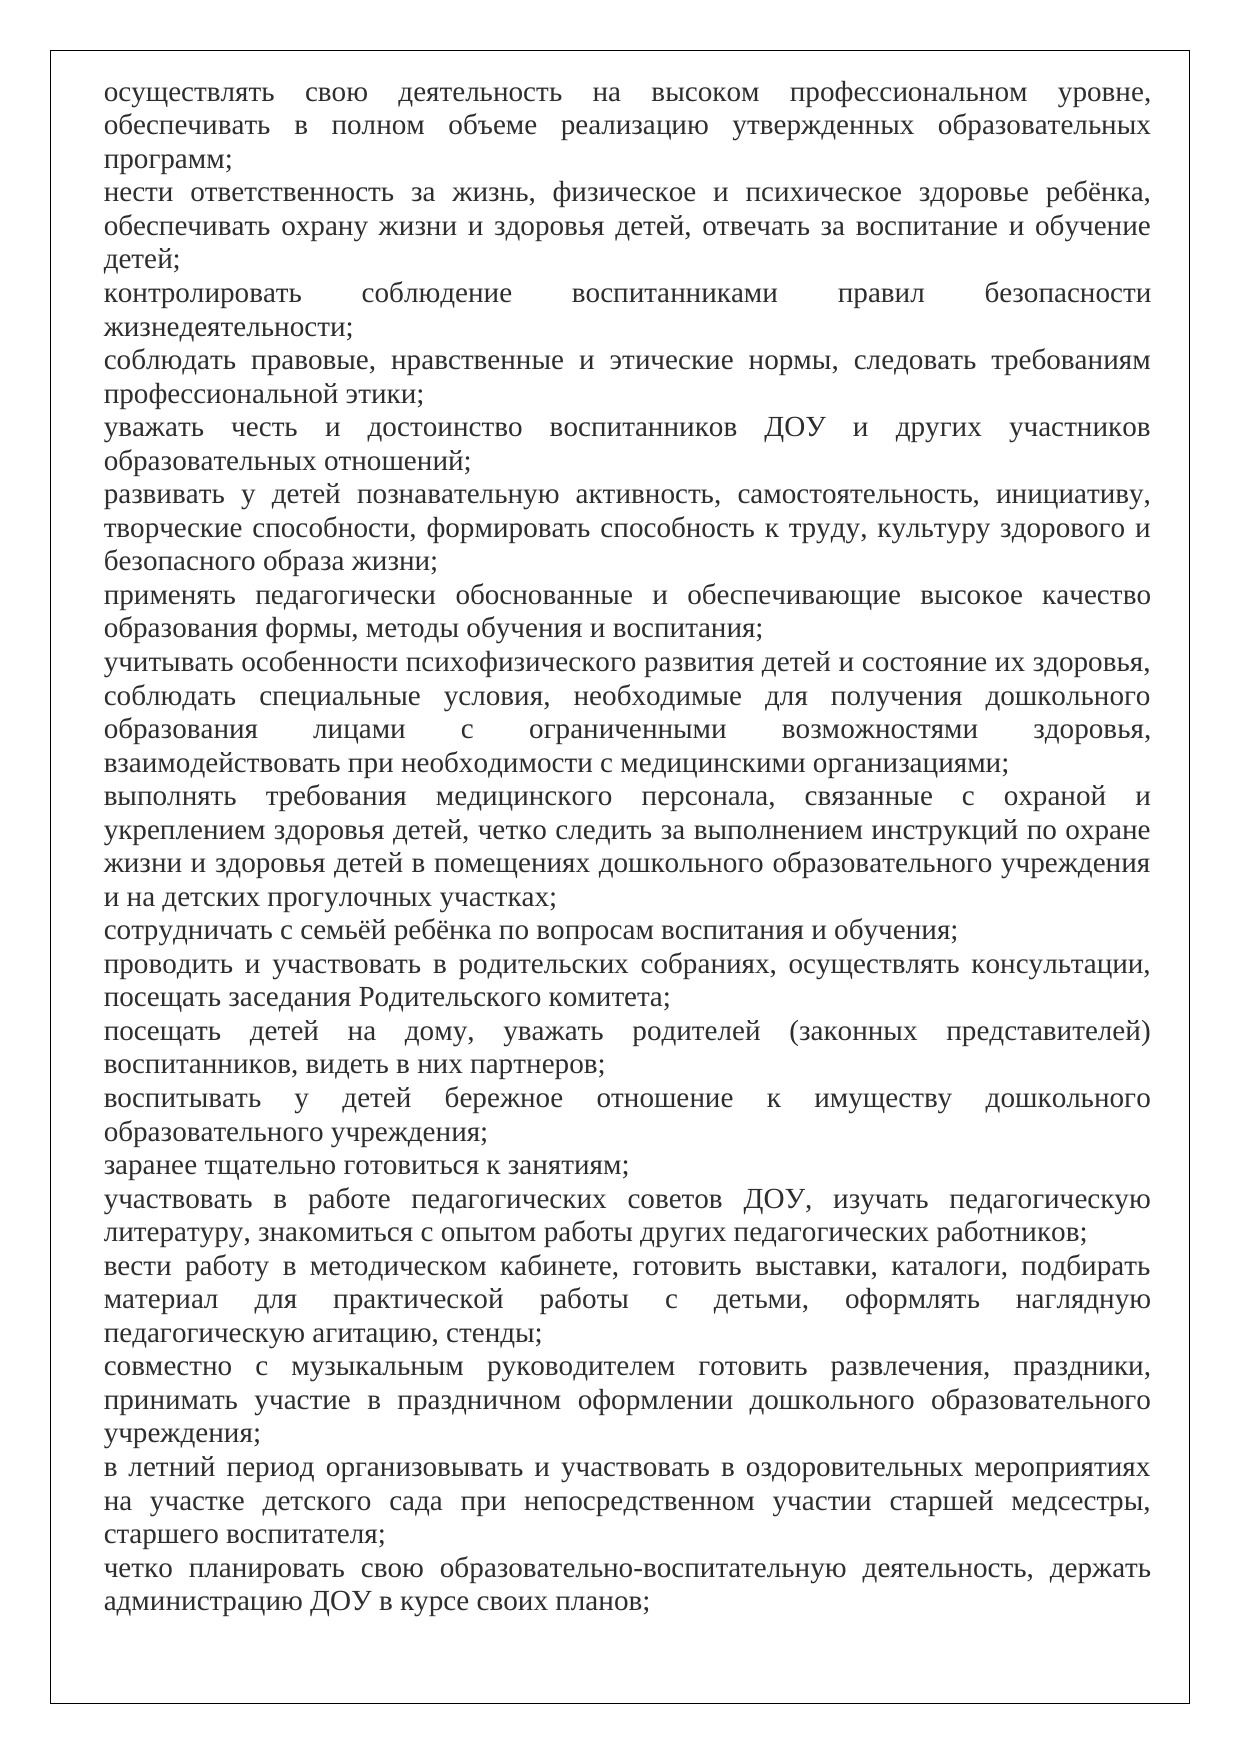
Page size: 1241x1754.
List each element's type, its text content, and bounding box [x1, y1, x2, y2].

text соблюдать правовые, нравственные и этические нормы, следовать требованиям профессиональной этики; [103, 342, 1152, 409]
text посещать детей на дому, уважать родителей (законных представителей) воспитанников, видеть в них партнеров; [103, 1013, 1152, 1080]
text сотрудничать с семьёй ребёнка по вопросам воспитания и обучения; [103, 912, 1152, 946]
text применять педагогически обоснованные и обеспечивающие высокое качество образования формы, методы обучения и воспитания; [103, 577, 1152, 644]
text проводить и участвовать в родительских собраниях, осуществлять консультации, посещать заседания Родительского комитета; [103, 946, 1152, 1013]
text заранее тщательно готовиться к занятиям; [103, 1147, 1152, 1181]
text учитывать особенности психофизического развития детей и состояние их здоровья, соблюдать специальные условия, необходимые для получения дошкольного образования лицами с ограниченными возможностями здоровья, взаимодействовать при необходимости с медицинскими организациями; [103, 644, 1152, 778]
text контролировать соблюдение воспитанниками правил безопасности жизнедеятельности; [103, 275, 1152, 342]
text вести работу в методическом кабинете, готовить выставки, каталоги, подбирать материал для практической работы с детьми, оформлять наглядную педагогическую агитацию, стенды; [103, 1248, 1152, 1348]
text осуществлять свою деятельность на высоком профессиональном уровне, обеспечивать в полном объеме реализацию утвержденных образовательных программ; [103, 74, 1152, 174]
text уважать честь и достоинство воспитанников ДОУ и других участников образовательных отношений; [103, 409, 1152, 476]
text участвовать в работе педагогических советов ДОУ, изучать педагогическую литературу, знакомиться с опытом работы других педагогических работников; [103, 1181, 1152, 1248]
text развивать у детей познавательную активность, самостоятельность, инициативу, творческие способности, формировать способность к труду, культуру здорового и безопасного образа жизни; [103, 476, 1152, 577]
text в летний период организовывать и участвовать в оздоровительных мероприятиях на участке детского сада при непосредственном участии старшей медсестры, старшего воспитателя; [103, 1449, 1152, 1550]
text выполнять требования медицинского персонала, связанные с охраной и укреплением здоровья детей, четко следить за выполнением инструкций по охране жизни и здоровья детей в помещениях дошкольного образовательного учреждения и на детских прогулочных участках; [103, 778, 1152, 912]
text совместно с музыкальным руководителем готовить развлечения, праздники, принимать участие в праздничном оформлении дошкольного образовательного учреждения; [103, 1348, 1152, 1449]
text четко планировать свою образовательно-воспитательную деятельность, держать администрацию ДОУ в курсе своих планов; [103, 1550, 1152, 1617]
text нести ответственность за жизнь, физическое и психическое здоровье ребёнка, обеспечивать охрану жизни и здоровья детей, отвечать за воспитание и обучение детей; [103, 174, 1152, 275]
text воспитывать у детей бережное отношение к имуществу дошкольного образовательного учреждения; [103, 1080, 1152, 1147]
